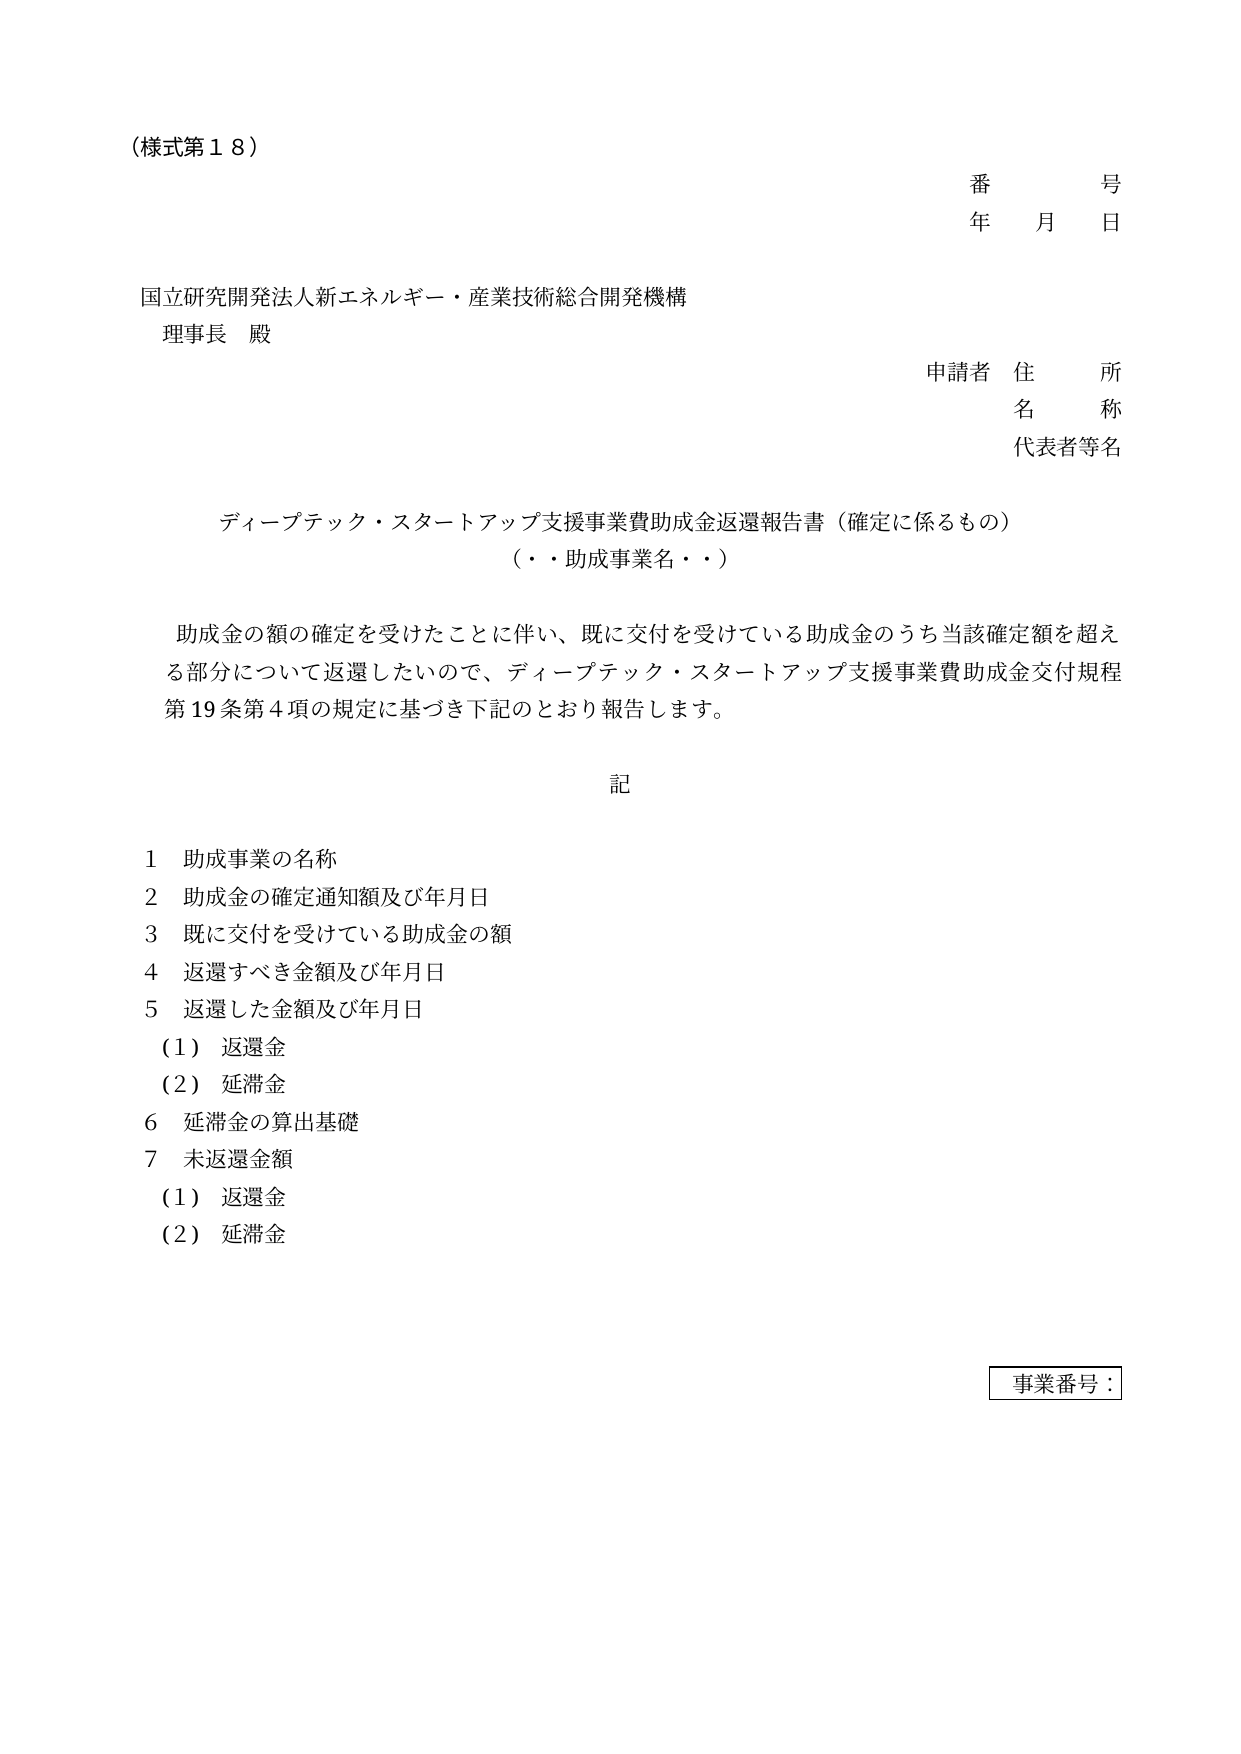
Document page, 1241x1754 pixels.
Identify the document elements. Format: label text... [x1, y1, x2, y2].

text ディープテック・スタートアップ支援事業費助成金返還報告書（確定に係るもの） [118, 502, 1122, 539]
text ６ 延滞金の算出基礎 [118, 1102, 1122, 1139]
text 理事長 殿 [118, 314, 1122, 352]
text 代表者等名 [118, 427, 1122, 464]
text （・・助成事業名・・） [118, 539, 1122, 577]
subtitle 記 [118, 764, 1122, 802]
text (１) 返還金 [118, 1177, 1122, 1214]
subtitle （様式第１８） [118, 127, 1122, 164]
text ７ 未返還金額 [118, 1139, 1122, 1177]
text 番 号 [118, 164, 1122, 202]
text (１) 返還金 [118, 1027, 1122, 1064]
text (２) 延滞金 [118, 1214, 1122, 1252]
text 助成金の額の確定を受けたことに伴い、既に交付を受けている助成金のうち当該確定額を超える部分について返還したいので、ディープテック・スタートアップ支援事業費助成金交付規程第19条第４項の規定に基づき下記のとおり報告します。 [141, 614, 1122, 727]
text 事業番号： [118, 1364, 1122, 1402]
text １ 助成事業の名称 [118, 839, 1122, 877]
text 国立研究開発法人新エネルギー・産業技術総合開発機構 [118, 277, 1122, 314]
text 名 称 [118, 389, 1122, 427]
text 申請者 住 所 [118, 352, 1122, 389]
text 年 月 日 [118, 202, 1122, 239]
text ３ 既に交付を受けている助成金の額 [118, 914, 1122, 952]
text ４ 返還すべき金額及び年月日 [118, 952, 1122, 989]
text ２ 助成金の確定通知額及び年月日 [118, 877, 1122, 914]
text (２) 延滞金 [118, 1064, 1122, 1102]
text ５ 返還した金額及び年月日 [118, 989, 1122, 1027]
